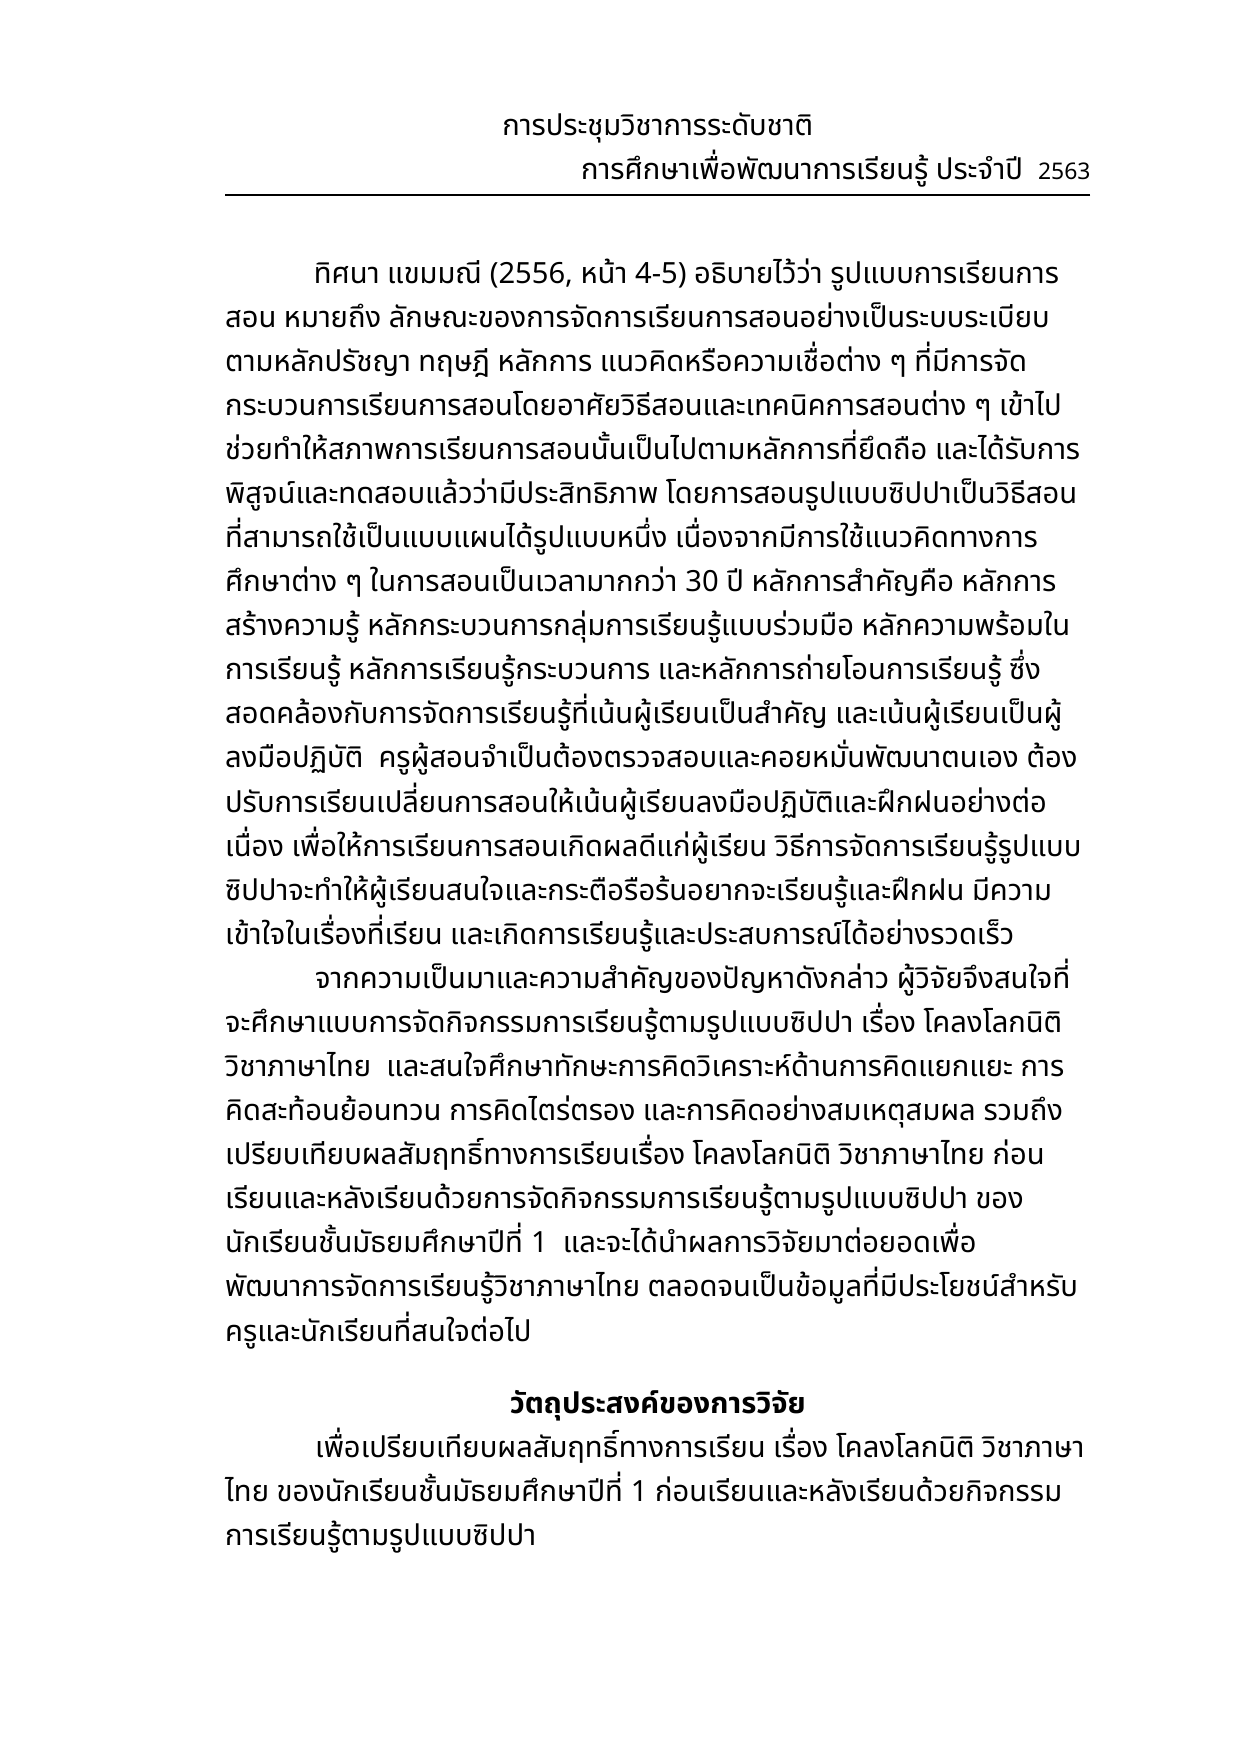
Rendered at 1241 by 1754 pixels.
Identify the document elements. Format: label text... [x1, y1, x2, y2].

text ทิศนา แขมมณี (2556, หน้า 4-5) อธิบายไว้ว่า รูปแบบการเรียนการสอน หมายถึง ลักษณะของการจัดการเรียนการสอนอย่างเป็นระบบระเบียบตามหลักปรัชญา ทฤษฎี หลักการ แนวคิดหรือความเชื่อต่าง ๆ ที่มีการจัดกระบวนการเรียนการสอนโดยอาศัยวิธีสอนและเทคนิคการสอนต่าง ๆ เข้าไปช่วยทำให้สภาพการเรียนการสอนนั้นเป็นไปตามหลักการที่ยึดถือ และได้รับการพิสูจน์และทดสอบแล้วว่ามีประสิทธิภาพ โดยการสอนรูปแบบซิปปาเป็นวิธีสอนที่สามารถใช้เป็นแบบแผนได้รูปแบบหนึ่ง เนื่องจากมีการใช้แนวคิดทางการศึกษาต่าง ๆ ในการสอนเป็นเวลามากกว่า 30 ปี หลักการสำคัญคือ หลักการสร้างความรู้ หลักกระบวนการกลุ่มการเรียนรู้แบบร่วมมือ หลักความพร้อมในการเรียนรู้ หลักการเรียนรู้กระบวนการ และหลักการถ่ายโอนการเรียนรู้ ซึ่งสอดคล้องกับการจัดการเรียนรู้ที่เน้นผู้เรียนเป็นสำคัญ และเน้นผู้เรียนเป็นผู้ลงมือปฏิบัติ ครูผู้สอนจำเป็นต้องตรวจสอบและคอยหมั่นพัฒนาตนเอง ต้องปรับการเรียนเปลี่ยนการสอนให้เน้นผู้เรียนลงมือปฏิบัติและฝึกฝนอย่างต่อเนื่อง เพื่อให้การเรียนการสอนเกิดผลดีแก่ผู้เรียน วิธีการจัดการเรียนรู้รูปแบบซิปปาจะทำให้ผู้เรียนสนใจและกระตือรือร้นอยากจะเรียนรู้และฝึกฝน มีความเข้าใจในเรื่องที่เรียน และเกิดการเรียนรู้และประสบการณ์ได้อย่างรวดเร็ว [225, 252, 1090, 957]
text เพื่อเปรียบเทียบผลสัมฤทธิ์ทางการเรียน เรื่อง โคลงโลกนิติ วิชาภาษาไทย ของนักเรียนชั้นมัธยมศึกษาปีที่ 1 ก่อนเรียนและหลังเรียนด้วยกิจกรรมการเรียนรู้ตามรูปแบบซิปปา [225, 1426, 1090, 1558]
text จากความเป็นมาและความสำคัญของปัญหาดังกล่าว ผู้วิจัยจึงสนใจที่จะศึกษาแบบการจัดกิจกรรมการเรียนรู้ตามรูปแบบซิปปา เรื่อง โคลงโลกนิติ วิชาภาษาไทย และสนใจศึกษาทักษะการคิดวิเคราะห์ด้านการคิดแยกแยะ การคิดสะท้อนย้อนทวน การคิดไตร่ตรอง และการคิดอย่างสมเหตุสมผล รวมถึงเปรียบเทียบผลสัมฤทธิ์ทางการเรียนเรื่อง โคลงโลกนิติ วิชาภาษาไทย ก่อนเรียนและหลังเรียนด้วยการจัดกิจกรรมการเรียนรู้ตามรูปแบบซิปปา ของนักเรียนชั้นมัธยมศึกษาปีที่ 1 และจะได้นำผลการวิจัยมาต่อยอดเพื่อพัฒนาการจัดการเรียนรู้วิชาภาษาไทย ตลอดจนเป็นข้อมูลที่มีประโยชน์สำหรับครูและนักเรียนที่สนใจต่อไป [225, 957, 1090, 1354]
text วัตถุประสงค์ของการวิจัย [225, 1382, 1090, 1426]
